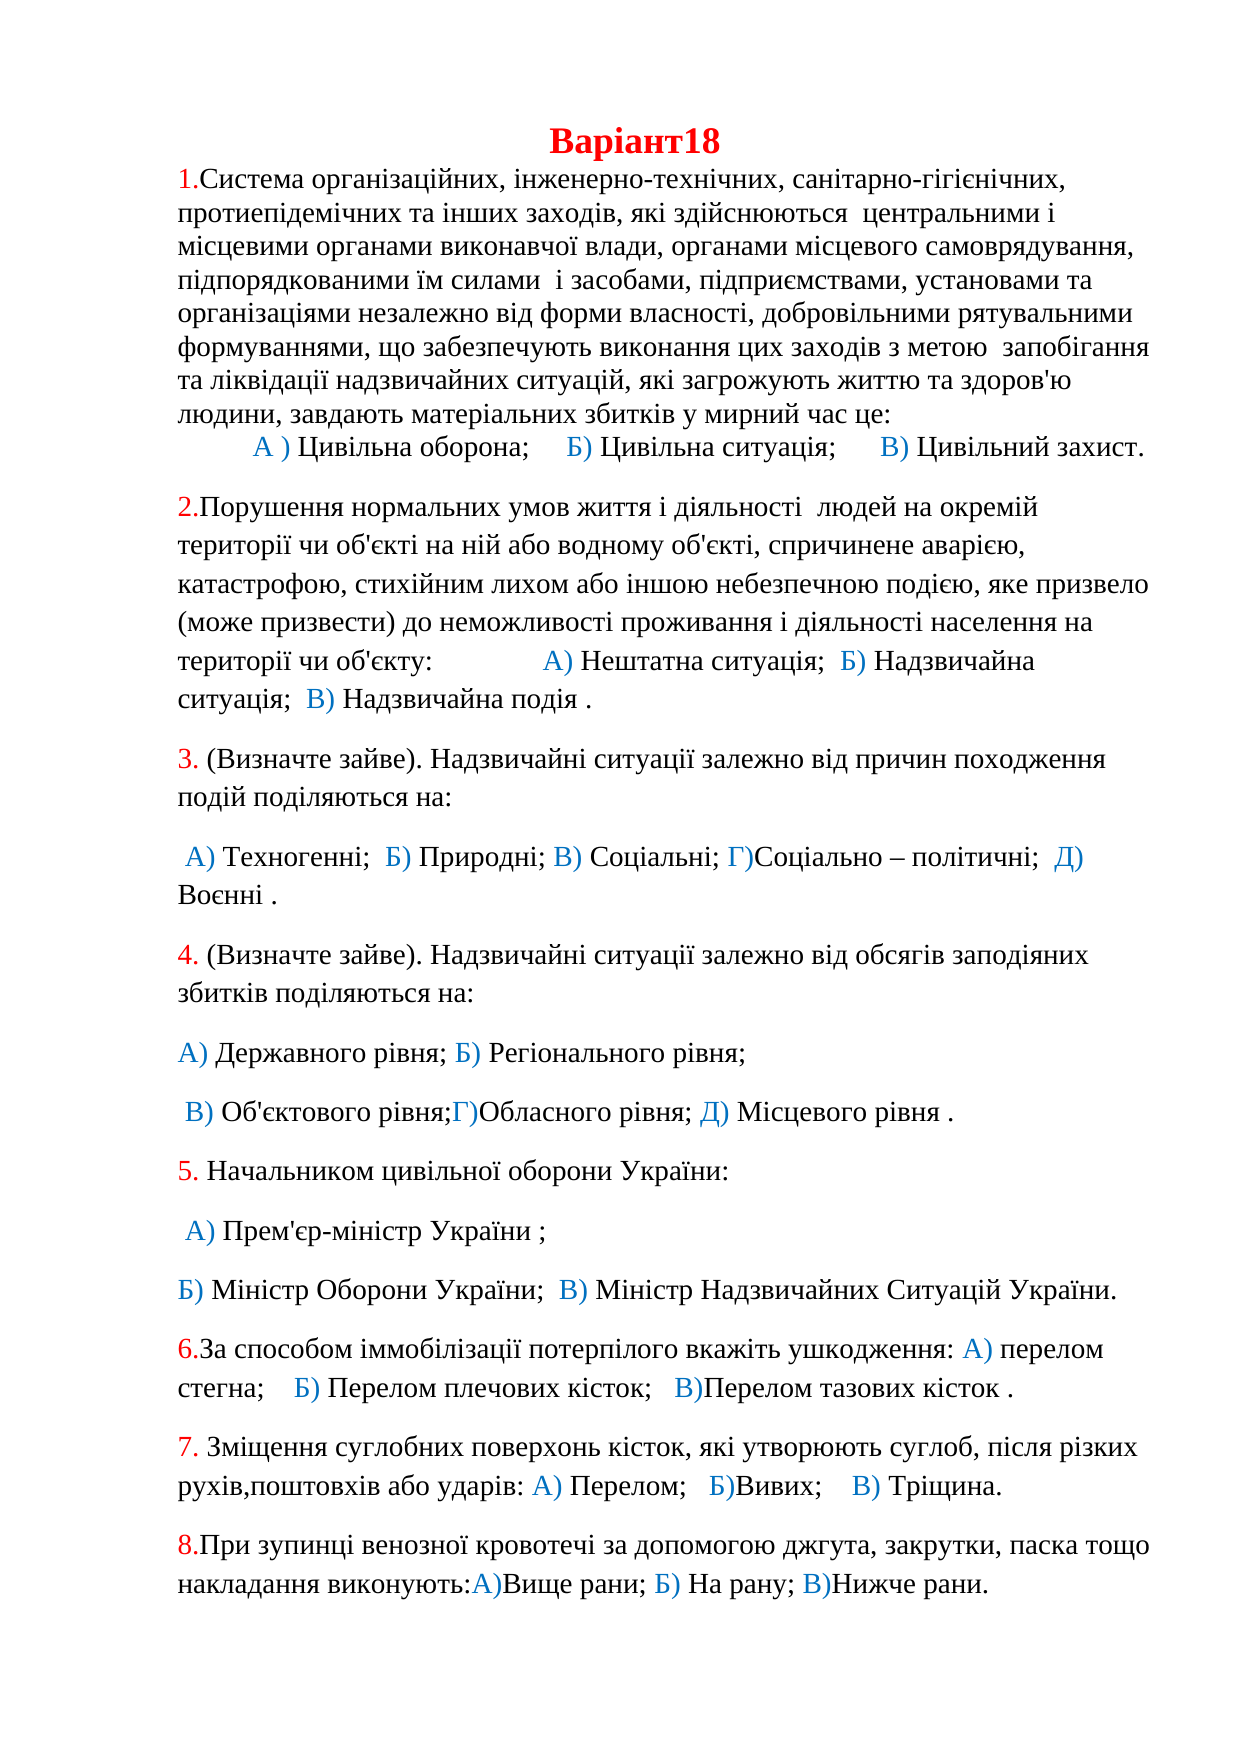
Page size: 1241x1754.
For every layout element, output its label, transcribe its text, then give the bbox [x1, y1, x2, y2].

text 8.При зупинці венозної кровотечі за допомогою джгута, закрутки, паска тощо накладання виконують:А)Вище рани; Б) На рану; В)Нижче рани. [177, 1527, 1152, 1599]
text А) Прем'єр-міністр України ; [177, 1213, 1152, 1246]
list А ) Цивільна оборона; Б) Цивільна ситуація; В) Цивільний захист. [252, 429, 1152, 463]
text В) Об'єктового рівня;Г)Обласного рівня; Д) Місцевого рівня . [177, 1094, 1152, 1128]
text Б) Міністр Оборони України; В) Міністр Надзвичайних Ситуацій України. [177, 1272, 1152, 1306]
text 6.За способом іммобілізації потерпілого вкажіть ушкодження: А) перелом стегна; Б) Перелом плечових кісток; В)Перелом тазових кісток . [177, 1332, 1152, 1404]
text 3. (Визначте зайве). Надзвичайні ситуації залежно від причин походження подій поділяються на: [177, 741, 1152, 813]
text 2.Порушення нормальних умов життя і діяльності людей на окремій території чи об'єкті на ній або водному об'єкті, спричинене аварією, катастрофою, стихійним лихом або іншою небезпечною подією, яке призвело (може призвести) до неможливості проживання і діяльності населення на території чи об'єкту: А) Нештатна ситуація; Б) Надзвичайна ситуація; В) Надзвичайна подія . [177, 489, 1152, 715]
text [177, 118, 1152, 429]
text А) Техногенні; Б) Природні; В) Соціальні; Г)Соціально – політичні; Д) Воєнні . [177, 839, 1152, 911]
text А) Державного рівня; Б) Регіонального рівня; [177, 1035, 1152, 1068]
text 4. (Визначте зайве). Надзвичайні ситуації залежно від обсягів заподіяних збитків поділяються на: [177, 937, 1152, 1009]
text 7. Зміщення суглобних поверхонь кісток, які утворюють суглоб, після різких рухів,поштовхів або ударів: А) Перелом; Б)Вивих; В) Тріщина. [177, 1429, 1152, 1502]
text 5. Начaльником цивільної оборони України: [177, 1153, 1152, 1187]
